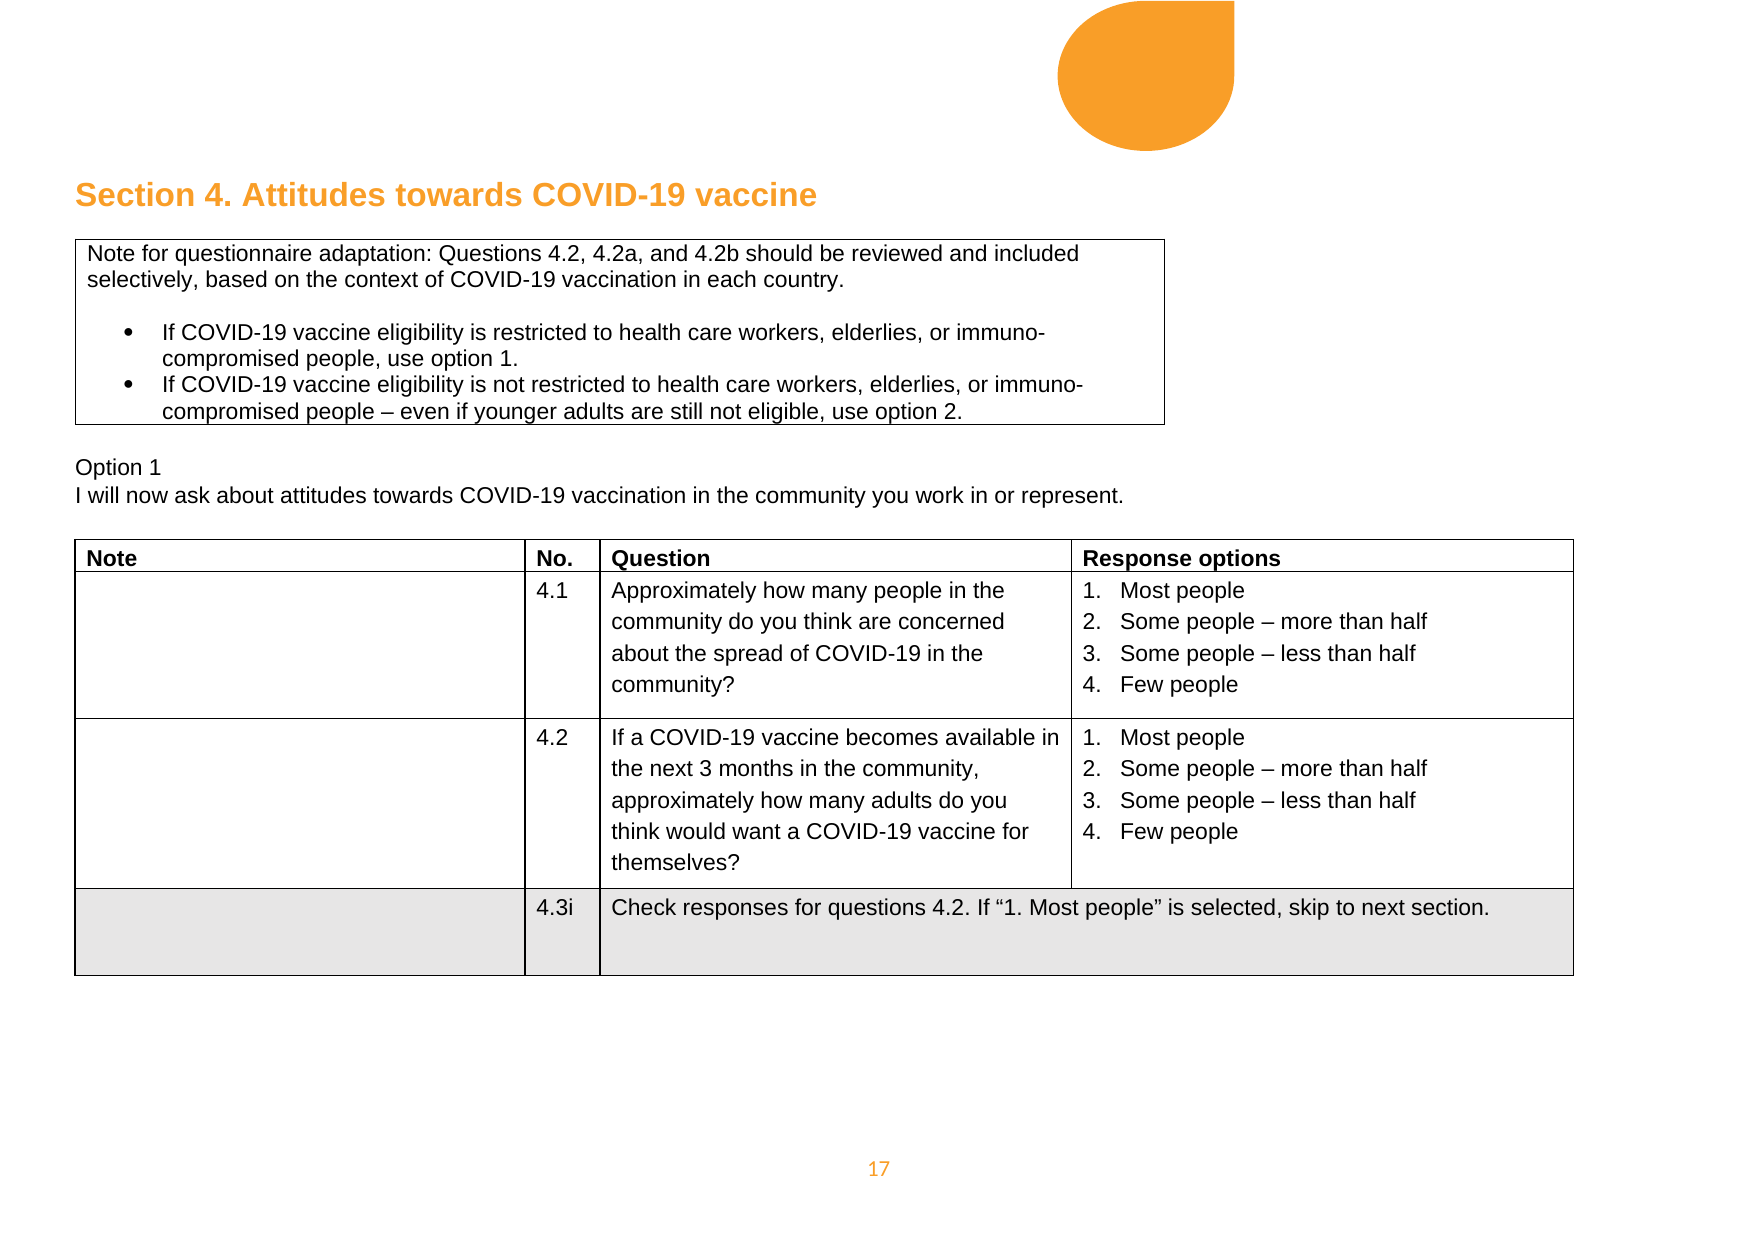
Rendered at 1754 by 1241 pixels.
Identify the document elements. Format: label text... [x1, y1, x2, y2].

table_cell Most people Some people – more than half Some people – less than half Few people [1072, 572, 1573, 718]
table_cell 4.2 [526, 719, 599, 888]
table_cell Most people Some people – more than half Some people – less than half Few people [1072, 719, 1573, 888]
text Option 1 [75, 453, 1682, 480]
subtitle Section 4. Attitudes towards COVID-19 vaccine [75, 175, 1682, 213]
table_header No. [526, 540, 599, 571]
table_cell If a COVID-19 vaccine becomes available in the next 3 months in the community, approximately how many adults do you think would want a COVID-19 vaccine for themselves? [601, 719, 1071, 888]
table_cell [76, 719, 524, 888]
table_cell Check responses for questions 4.2. If “1. Most people” is selected, skip to next section. [601, 889, 1573, 975]
table_header Response options [1072, 540, 1573, 571]
text I will now ask about attitudes towards COVID-19 vaccination in the community you work in or represent. [75, 482, 1682, 508]
table_header Question [601, 540, 1071, 571]
table_cell [76, 889, 524, 975]
table_cell Approximately how many people in the community do you think are concerned about the spread of COVID-19 in the community? [601, 572, 1071, 718]
table_cell [76, 572, 524, 718]
table_header Note for questionnaire adaptation: Questions 4.2, 4.2a, and 4.2b should be reviewed and included selectively, based on the context of COVID-19 vaccination in each country. If COVID-19 vaccine eligibility is restricted to health care workers, elderlies, or immuno-compromised people, use option 1. If COVID-19 vaccine eligibility is not restricted to health care workers, elderlies, or immuno-compromised people – even if younger adults are still not eligible, use option 2. [76, 240, 1164, 424]
table_cell 4.1 [526, 572, 599, 718]
table_cell 4.3i [526, 889, 599, 975]
table_header Note [76, 540, 524, 571]
